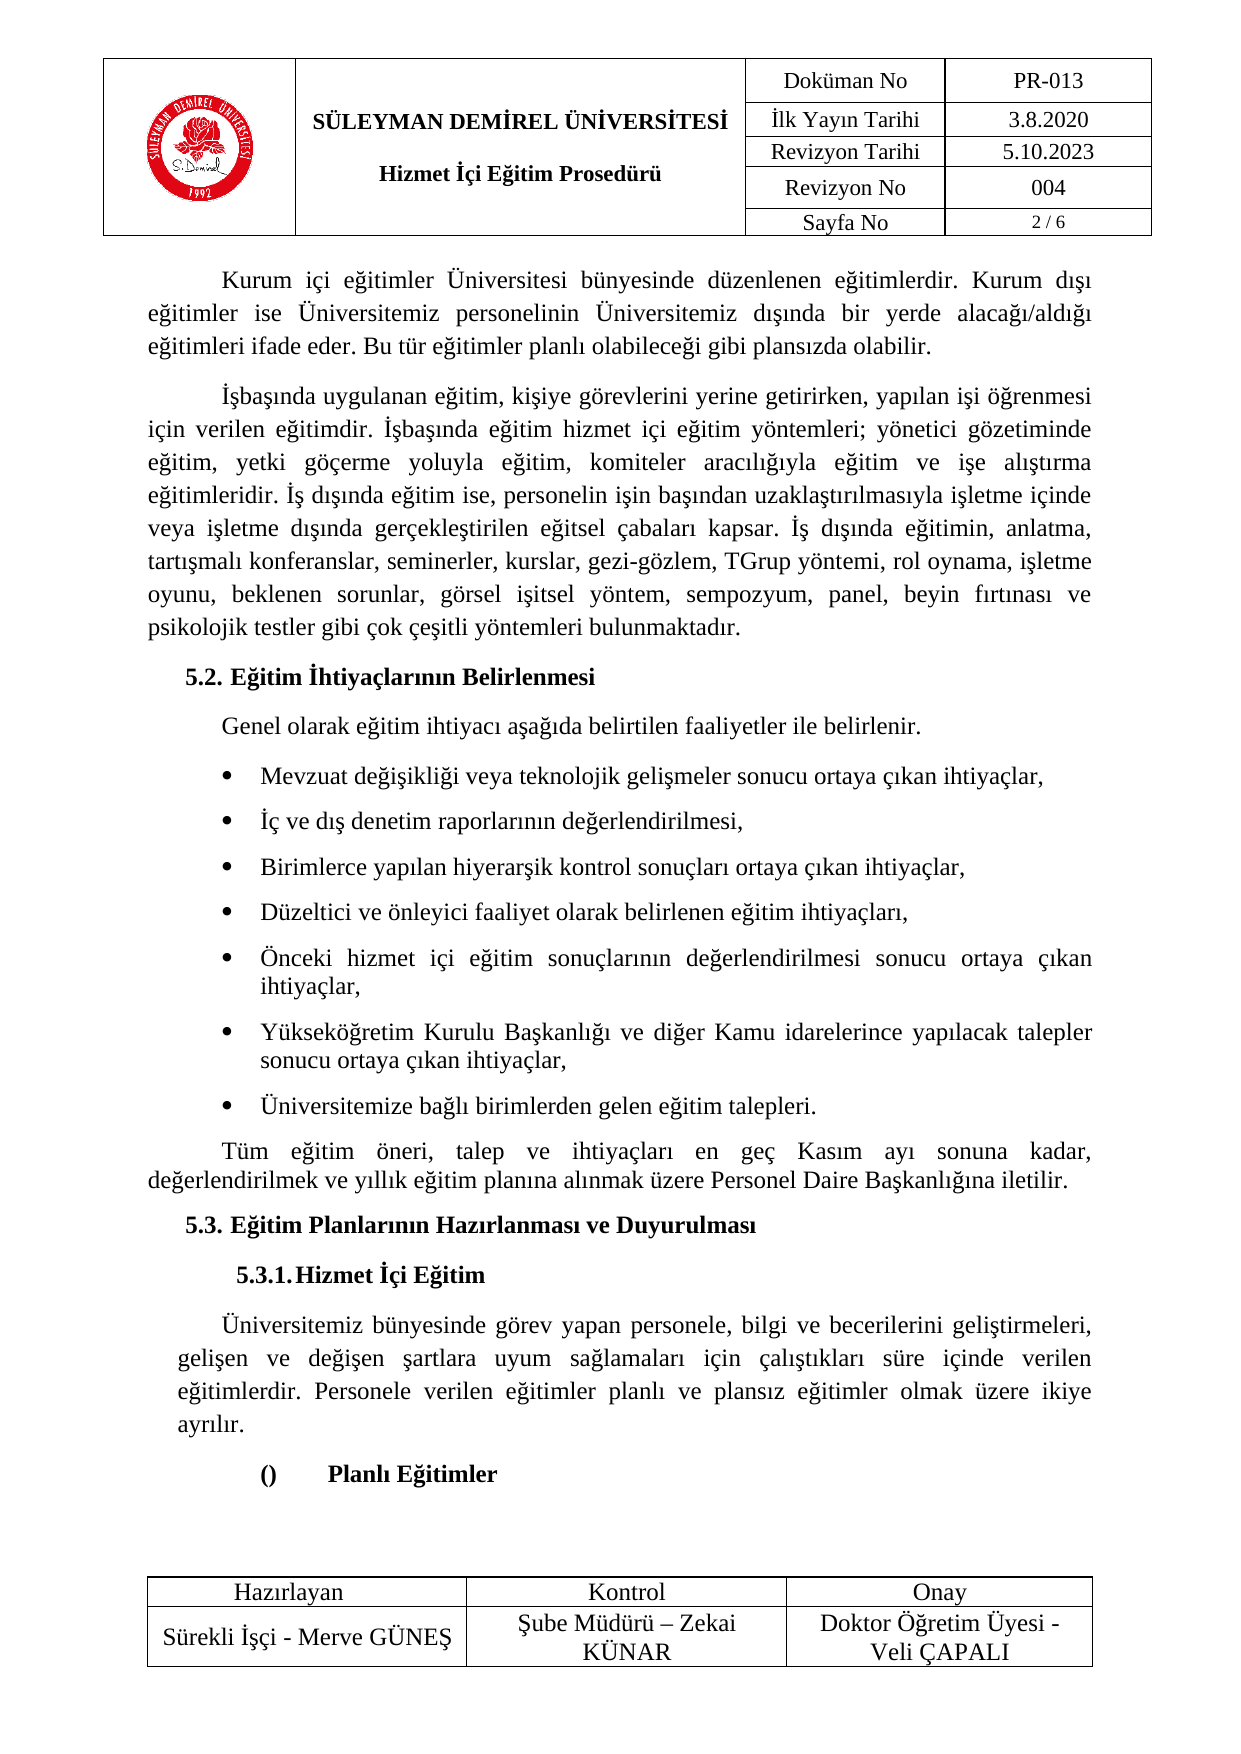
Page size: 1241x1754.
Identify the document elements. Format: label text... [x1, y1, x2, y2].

list Üniversitemize bağlı birimlerden gelen eğitim talepleri. [223, 1091, 1093, 1120]
list Hizmet İçi Eğitim [236, 1260, 1093, 1289]
list Kurum içi eğitimler Üniversitesi bünyesinde düzenlenen eğitimlerdir. Kurum dışı eğitimler ise Üniversitemiz personelinin Üniversitemiz dışında bir yerde alacağı/aldığı eğitimleri ifade eder. Bu tür eğitimler planlı olabileceği gibi plansızda olabilir. [148, 265, 1093, 360]
list Mevzuat değişikliği veya teknolojik gelişmeler sonucu ortaya çıkan ihtiyaçlar, [223, 761, 1093, 790]
list Üniversitemiz bünyesinde görev yapan personele, bilgi ve becerilerini geliştirmeleri, gelişen ve değişen şartlara uyum sağlamaları için çalıştıkları süre içinde verilen eğitimlerdir. Personele verilen eğitimler planlı ve plansız eğitimler olmak üzere ikiye ayrılır. [177, 1310, 1093, 1438]
list Genel olarak eğitim ihtiyacı aşağıda belirtilen faaliyetler ile belirlenir. [148, 711, 1093, 740]
list Yükseköğretim Kurulu Başkanlığı ve diğer Kamu idarelerince yapılacak talepler sonucu ortaya çıkan ihtiyaçlar, [223, 1017, 1093, 1074]
list Planlı Eğitimler [260, 1459, 1093, 1487]
picture [145, 93, 254, 202]
list Tüm eğitim öneri, talep ve ihtiyaçları en geç Kasım ayı sonuna kadar, değerlendirilmek ve yıllık eğitim planına alınmak üzere Personel Daire Başkanlığına iletilir. [148, 1136, 1093, 1194]
list Eğitim İhtiyaçlarının Belirlenmesi [185, 662, 1093, 690]
list İşbaşında uygulanan eğitim, kişiye görevlerini yerine getirirken, yapılan işi öğrenmesi için verilen eğitimdir. İşbaşında eğitim hizmet içi eğitim yöntemleri; yönetici gözetiminde eğitim, yetki göçerme yoluyla eğitim, komiteler aracılığıyla eğitim ve işe alıştırma eğitimleridir. İş dışında eğitim ise, personelin işin başından uzaklaştırılmasıyla işletme içinde veya işletme dışında gerçekleştirilen eğitsel çabaları kapsar. İş dışında eğitimin, anlatma, tartışmalı konferanslar, seminerler, kurslar, gezi-gözlem, TGrup yöntemi, rol oynama, işletme oyunu, beklenen sorunlar, görsel işitsel yöntem, sempozyum, panel, beyin fırtınası ve psikolojik testler gibi çok çeşitli yöntemleri bulunmaktadır. [148, 381, 1093, 641]
list İç ve dış denetim raporlarının değerlendirilmesi, [223, 806, 1093, 835]
list Birimlerce yapılan hiyerarşik kontrol sonuçları ortaya çıkan ihtiyaçlar, [223, 852, 1093, 881]
list Eğitim Planlarının Hazırlanması ve Duyurulması [185, 1211, 1093, 1239]
list Önceki hizmet içi eğitim sonuçlarının değerlendirilmesi sonucu ortaya çıkan ihtiyaçlar, [223, 943, 1093, 1000]
list Düzeltici ve önleyici faaliyet olarak belirlenen eğitim ihtiyaçları, [223, 897, 1093, 926]
